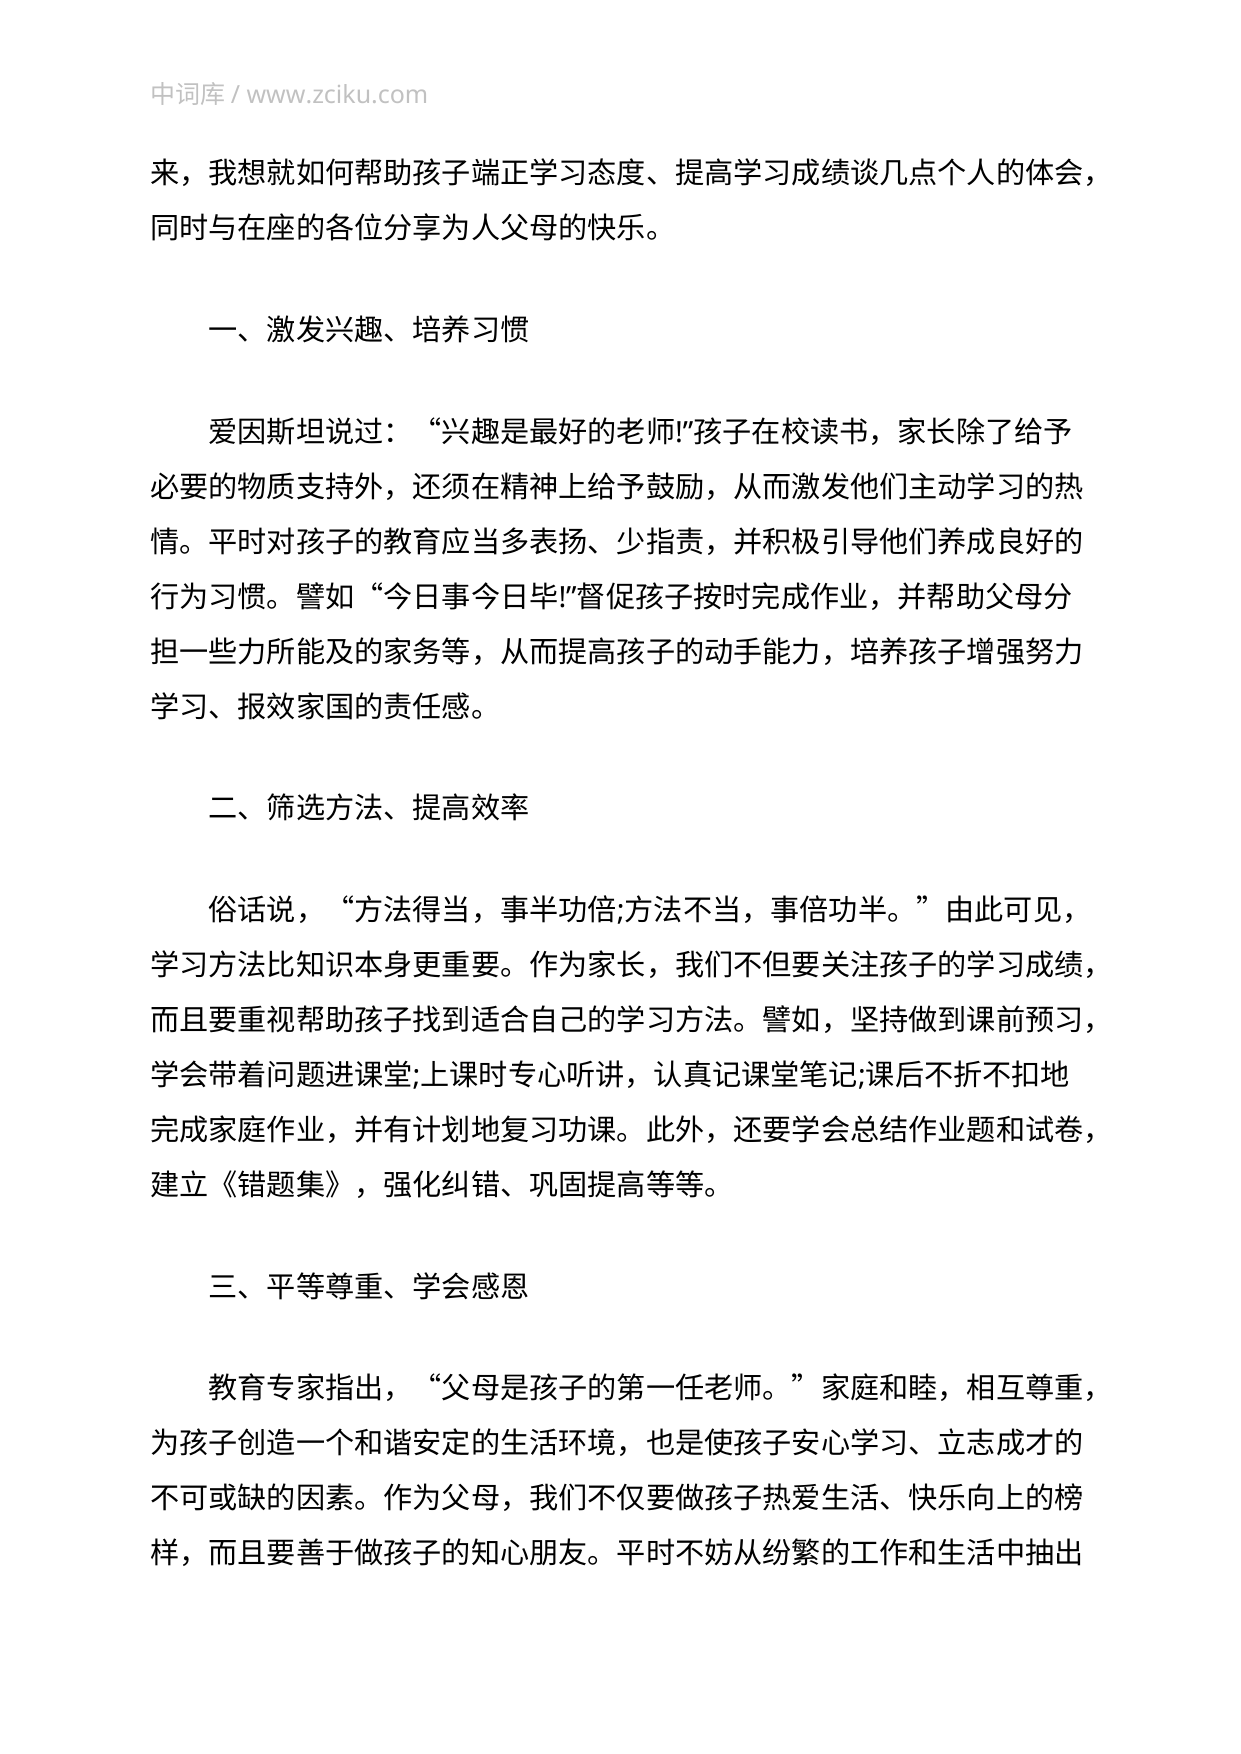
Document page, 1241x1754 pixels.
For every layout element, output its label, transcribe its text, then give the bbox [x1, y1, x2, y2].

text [150, 150, 1090, 247]
text 二、筛选方法、提高效率 [150, 785, 1090, 827]
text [150, 1365, 1090, 1572]
text 三、平等尊重、学会感恩 [150, 1263, 1090, 1305]
text 爱因斯坦说过：“兴趣是最好的老师!”孩子在校读书，家长除了给予必要的物质支持外，还须在精神上给予鼓励，从而激发他们主动学习的热情。平时对孩子的教育应当多表扬、少指责，并积极引导他们养成良好的行为习惯。譬如“今日事今日毕!”督促孩子按时完成作业，并帮助父母分担一些力所能及的家务等，从而提高孩子的动手能力，培养孩子增强努力学习、报效家国的责任感。 [150, 408, 1090, 725]
text 俗话说，“方法得当，事半功倍;方法不当，事倍功半。”由此可见，学习方法比知识本身更重要。作为家长，我们不但要关注孩子的学习成绩，而且要重视帮助孩子找到适合自己的学习方法。譬如，坚持做到课前预习，学会带着问题进课堂;上课时专心听讲，认真记课堂笔记;课后不折不扣地完成家庭作业，并有计划地复习功课。此外，还要学会总结作业题和试卷，建立《错题集》，强化纠错、巩固提高等等。 [150, 887, 1090, 1204]
text 一、激发兴趣、培养习惯 [150, 307, 1090, 349]
